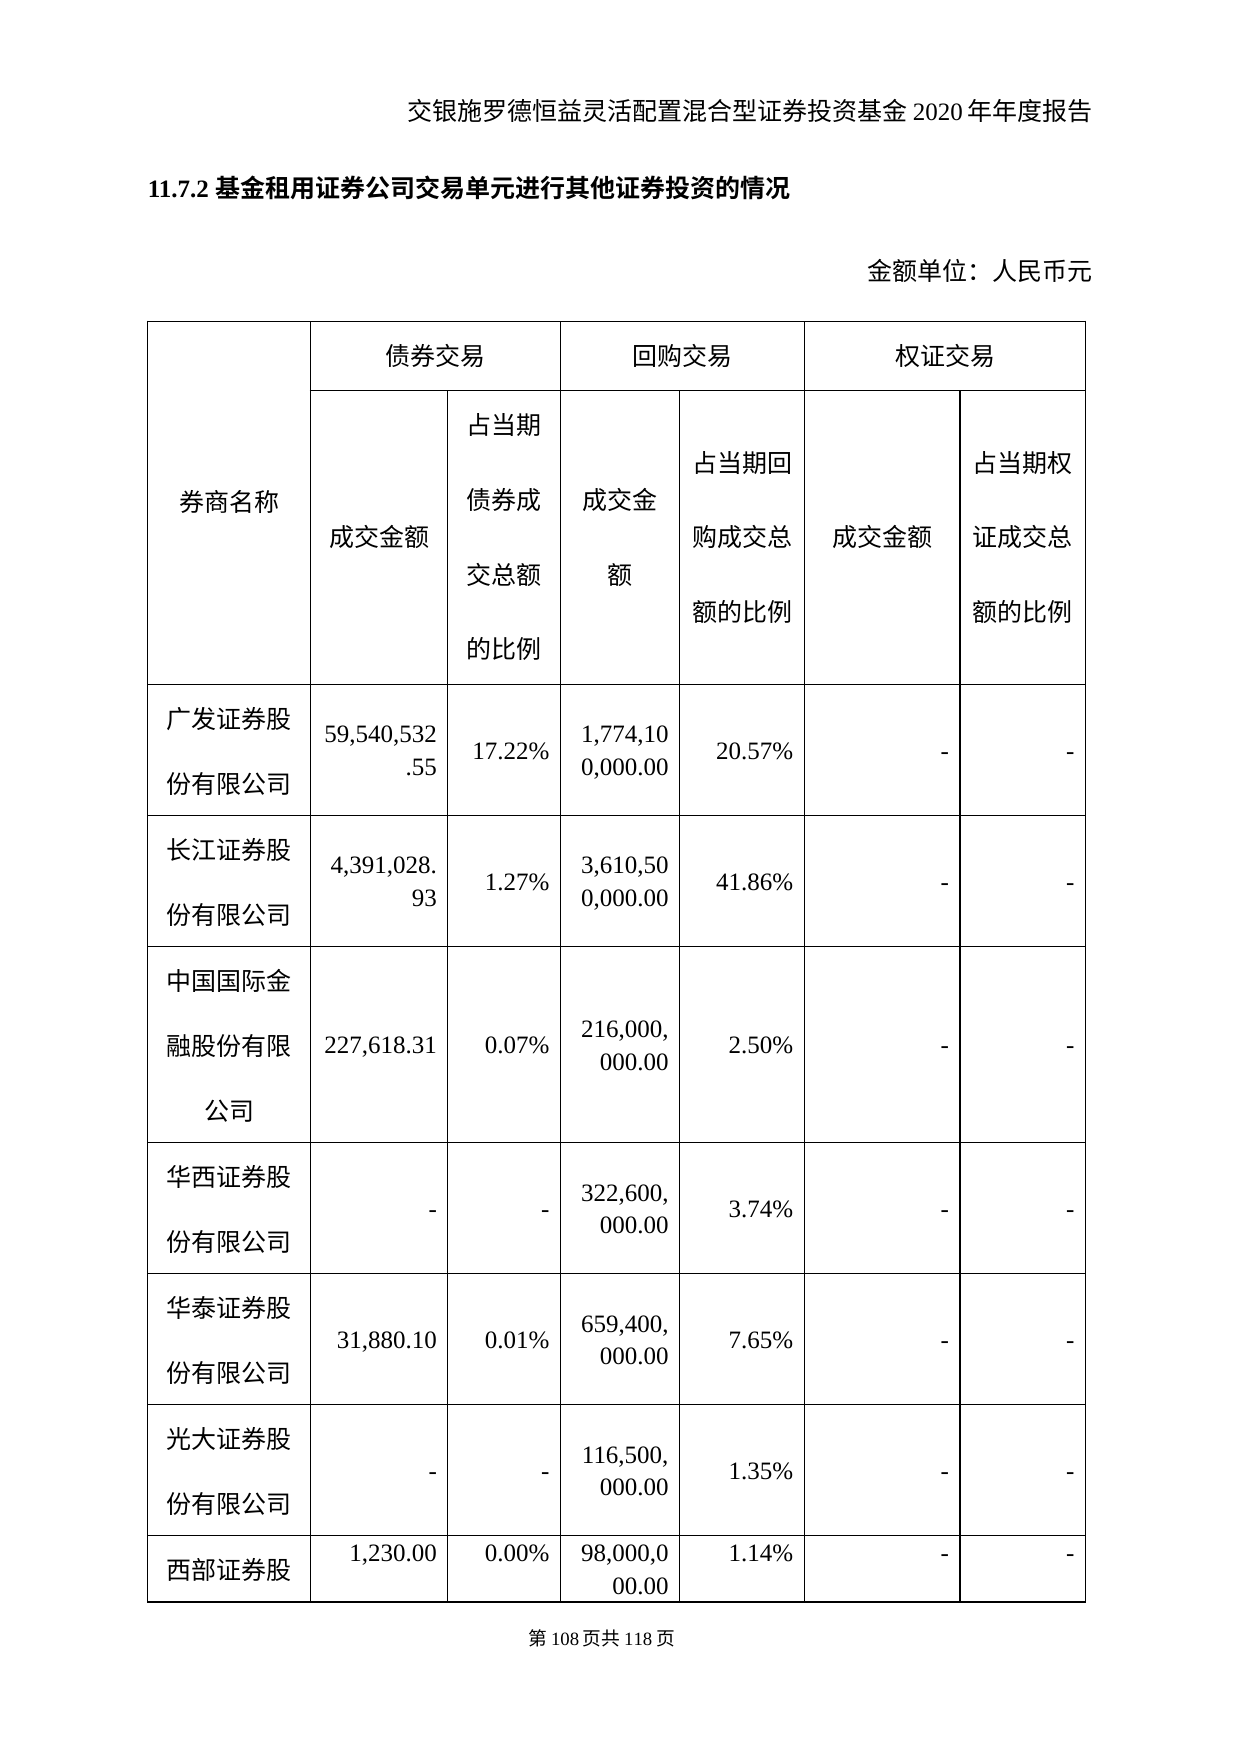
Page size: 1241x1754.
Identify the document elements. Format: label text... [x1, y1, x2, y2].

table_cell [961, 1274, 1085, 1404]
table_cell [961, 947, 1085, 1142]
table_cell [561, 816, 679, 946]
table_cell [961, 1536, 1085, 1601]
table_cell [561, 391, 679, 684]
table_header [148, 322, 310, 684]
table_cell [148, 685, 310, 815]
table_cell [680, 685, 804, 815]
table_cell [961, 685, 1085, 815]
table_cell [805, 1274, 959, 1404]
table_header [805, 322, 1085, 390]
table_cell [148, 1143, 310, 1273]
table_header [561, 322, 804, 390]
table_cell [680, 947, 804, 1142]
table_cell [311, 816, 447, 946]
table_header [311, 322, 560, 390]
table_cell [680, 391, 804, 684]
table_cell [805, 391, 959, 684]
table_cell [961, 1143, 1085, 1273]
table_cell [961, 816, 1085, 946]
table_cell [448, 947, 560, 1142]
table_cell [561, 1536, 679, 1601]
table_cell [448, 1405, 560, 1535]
text 金额单位：人民币元 [148, 237, 1092, 302]
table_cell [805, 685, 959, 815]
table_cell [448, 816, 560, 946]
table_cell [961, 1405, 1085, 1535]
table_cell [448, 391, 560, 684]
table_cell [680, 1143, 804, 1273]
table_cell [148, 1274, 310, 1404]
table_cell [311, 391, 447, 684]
text 11.7.2 基金租用证券公司交易单元进行其他证券投资的情况 [148, 154, 1092, 219]
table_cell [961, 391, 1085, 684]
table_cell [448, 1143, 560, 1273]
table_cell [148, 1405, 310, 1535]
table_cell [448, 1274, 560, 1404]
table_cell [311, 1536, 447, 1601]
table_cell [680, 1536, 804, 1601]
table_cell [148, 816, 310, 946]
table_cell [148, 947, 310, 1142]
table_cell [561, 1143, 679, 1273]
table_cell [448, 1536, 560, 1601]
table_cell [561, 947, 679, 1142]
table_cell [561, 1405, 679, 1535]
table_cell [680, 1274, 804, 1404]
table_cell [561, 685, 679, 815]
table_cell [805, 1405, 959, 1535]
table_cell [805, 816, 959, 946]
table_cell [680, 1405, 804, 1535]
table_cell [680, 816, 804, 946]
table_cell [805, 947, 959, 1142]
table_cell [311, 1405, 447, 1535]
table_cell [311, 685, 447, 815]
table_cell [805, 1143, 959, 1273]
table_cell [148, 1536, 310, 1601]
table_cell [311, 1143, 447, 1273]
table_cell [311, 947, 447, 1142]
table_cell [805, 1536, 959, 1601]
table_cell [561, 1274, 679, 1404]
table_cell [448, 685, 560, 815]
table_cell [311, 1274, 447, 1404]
